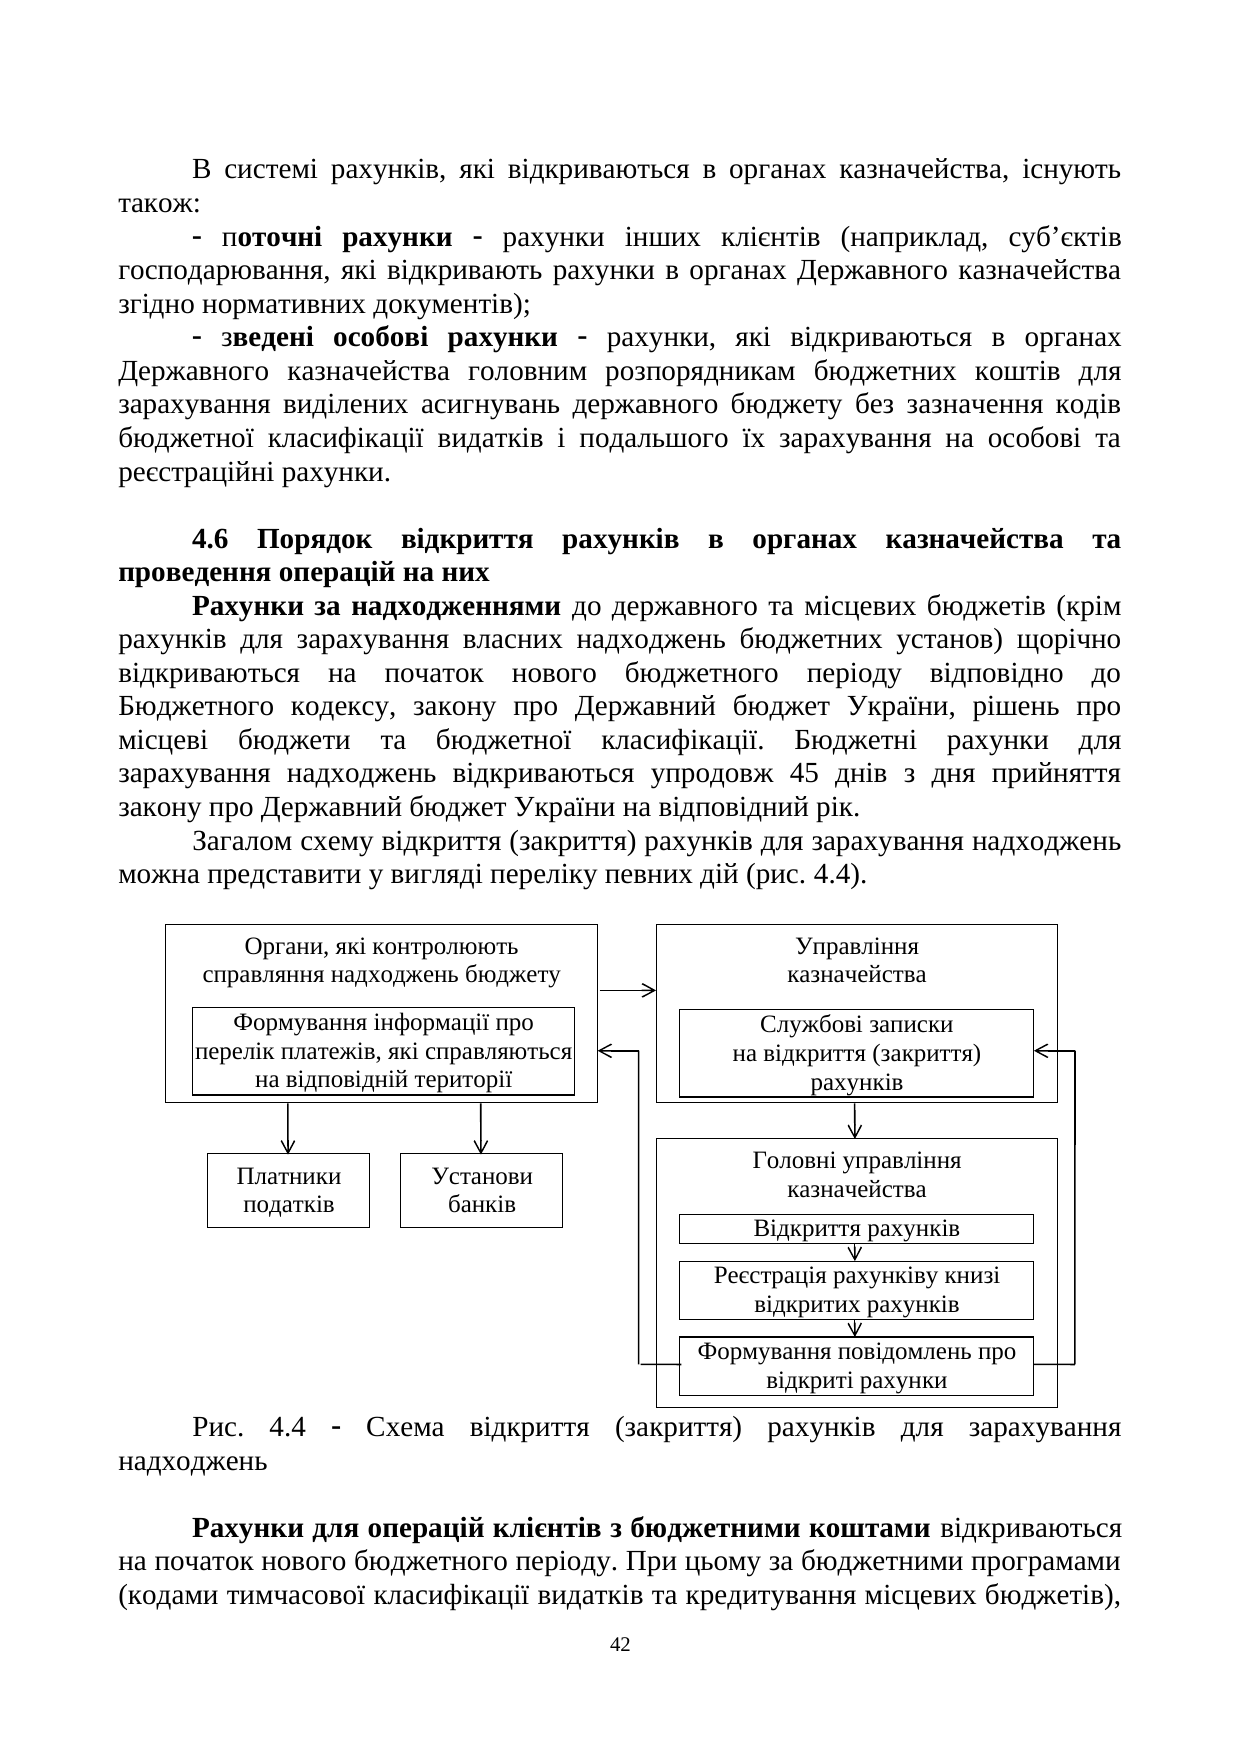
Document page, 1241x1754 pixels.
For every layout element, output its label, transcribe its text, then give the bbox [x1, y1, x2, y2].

text Рис. 4.4 Схема відкриття (закриття) рахунків для зарахування надходжень [118, 1409, 1122, 1476]
text поточні рахунки рахунки інших клієнтів (наприклад, суб’єктів господарювання, які відкривають рахунки в органах Державного казначейства згідно нормативних документів); [118, 219, 1122, 319]
text зведені особові рахунки рахунки, які відкриваються в органах Державного казначейства головним розпорядникам бюджетних коштів для зарахування виділених асигнувань державного бюджету без зазначення кодів бюджетної класифікації видатків і подальшого їх зарахування на особові та реєстраційні рахунки. [118, 319, 1122, 487]
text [118, 1510, 1122, 1611]
text Загалом схему відкриття (закриття) рахунків для зарахування надходжень можна представити у вигляді переліку певних дій (рис. 4.4). [118, 823, 1122, 890]
text В системі рахунків, які відкриваються в органах казначейства, існують також: [118, 152, 1122, 219]
text Рахунки за надходженнями до державного та місцевих бюджетів (крім рахунків для зарахування власних надходжень бюджетних установ) щорічно відкриваються на початок нового бюджетного періоду відповідно до Бюджетного кодексу, закону про Державний бюджет України, рішень про місцеві бюджети та бюджетної класифікації. Бюджетні рахунки для зарахування надходжень відкриваються упродовж 45 днів з дня прийняття закону про Державний бюджет України на відповідний рік. [118, 588, 1122, 823]
text 4.6 Порядок відкриття рахунків в органах казначейства та проведення операцій на них [118, 521, 1122, 588]
